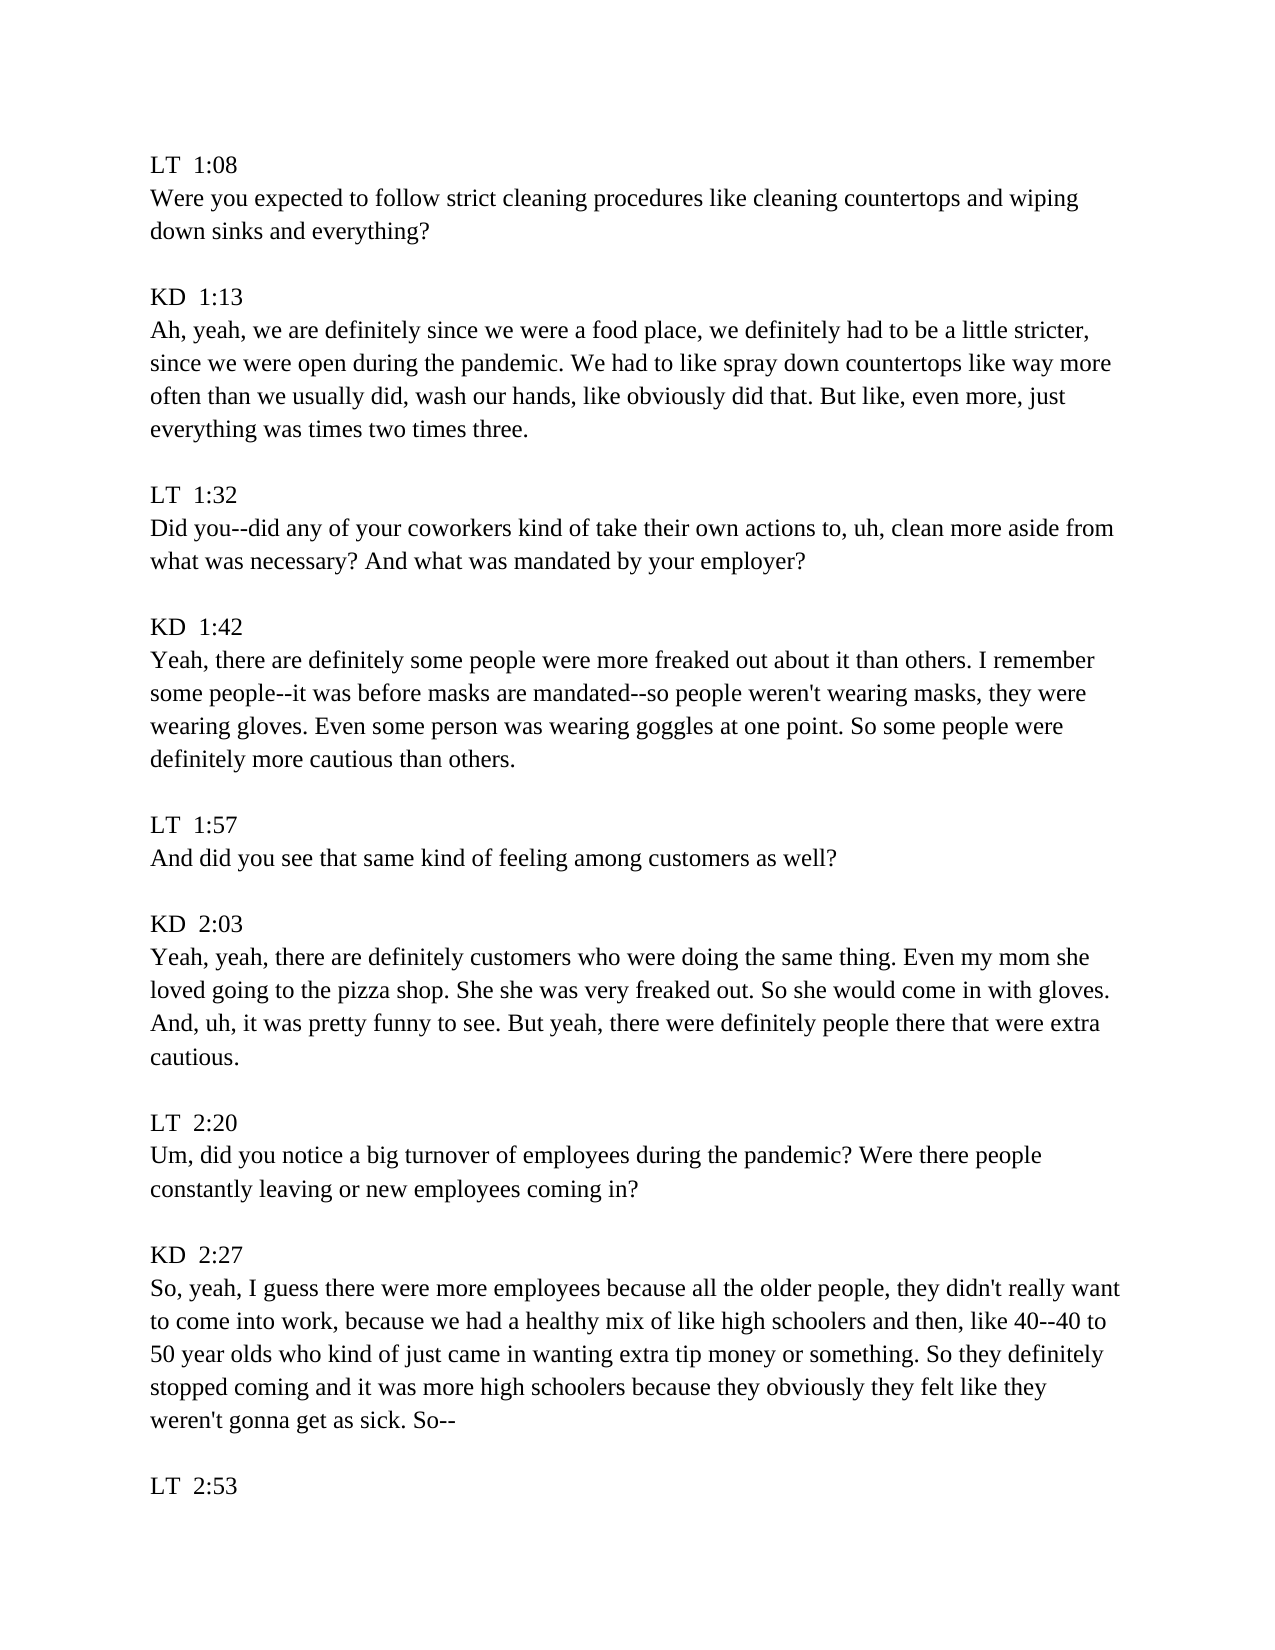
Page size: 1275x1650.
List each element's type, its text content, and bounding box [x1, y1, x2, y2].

text And did you see that same kind of feeling among customers as well? [150, 843, 1125, 872]
text So, yeah, I guess there were more employees because all the older people, they didn't really want to come into work, because we had a healthy mix of like high schoolers and then, like 40--40 to 50 year olds who kind of just came in wanting extra tip money or something. So they definitely stopped coming and it was more high schoolers because they obviously they felt like they weren't gonna get as sick. So-- [150, 1273, 1125, 1433]
text LT 2:53 [150, 1471, 1125, 1499]
text KD 1:42 [150, 612, 1125, 641]
text KD 2:03 [150, 909, 1125, 938]
text Ah, yeah, we are definitely since we were a food place, we definitely had to be a little stricter, since we were open during the pandemic. We had to like spray down countertops like way more often than we usually did, wash our hands, like obviously did that. But like, even more, just everything was times two times three. [150, 315, 1125, 443]
text Yeah, there are definitely some people were more freaked out about it than others. I remember some people--it was before masks are mandated--so people weren't wearing masks, they were wearing gloves. Even some person was wearing goggles at one point. So some people were definitely more cautious than others. [150, 645, 1125, 773]
text Did you--did any of your coworkers kind of take their own actions to, uh, clean more aside from what was necessary? And what was mandated by your employer? [150, 513, 1125, 575]
text KD 1:13 [150, 282, 1125, 311]
text KD 2:27 [150, 1240, 1125, 1268]
text LT 1:57 [150, 810, 1125, 839]
text LT 1:32 [150, 480, 1125, 509]
text Yeah, yeah, there are definitely customers who were doing the same thing. Even my mom she loved going to the pizza shop. She she was very freaked out. So she would come in with gloves. And, uh, it was pretty funny to see. But yeah, there were definitely people there that were extra cautious. [150, 942, 1125, 1070]
text LT 2:20 [150, 1108, 1125, 1136]
text Were you expected to follow strict cleaning procedures like cleaning countertops and wiping down sinks and everything? [150, 183, 1125, 245]
text LT 1:08 [150, 150, 1125, 179]
text Um, did you notice a big turnover of employees during the pandemic? Were there people constantly leaving or new employees coming in? [150, 1141, 1125, 1202]
